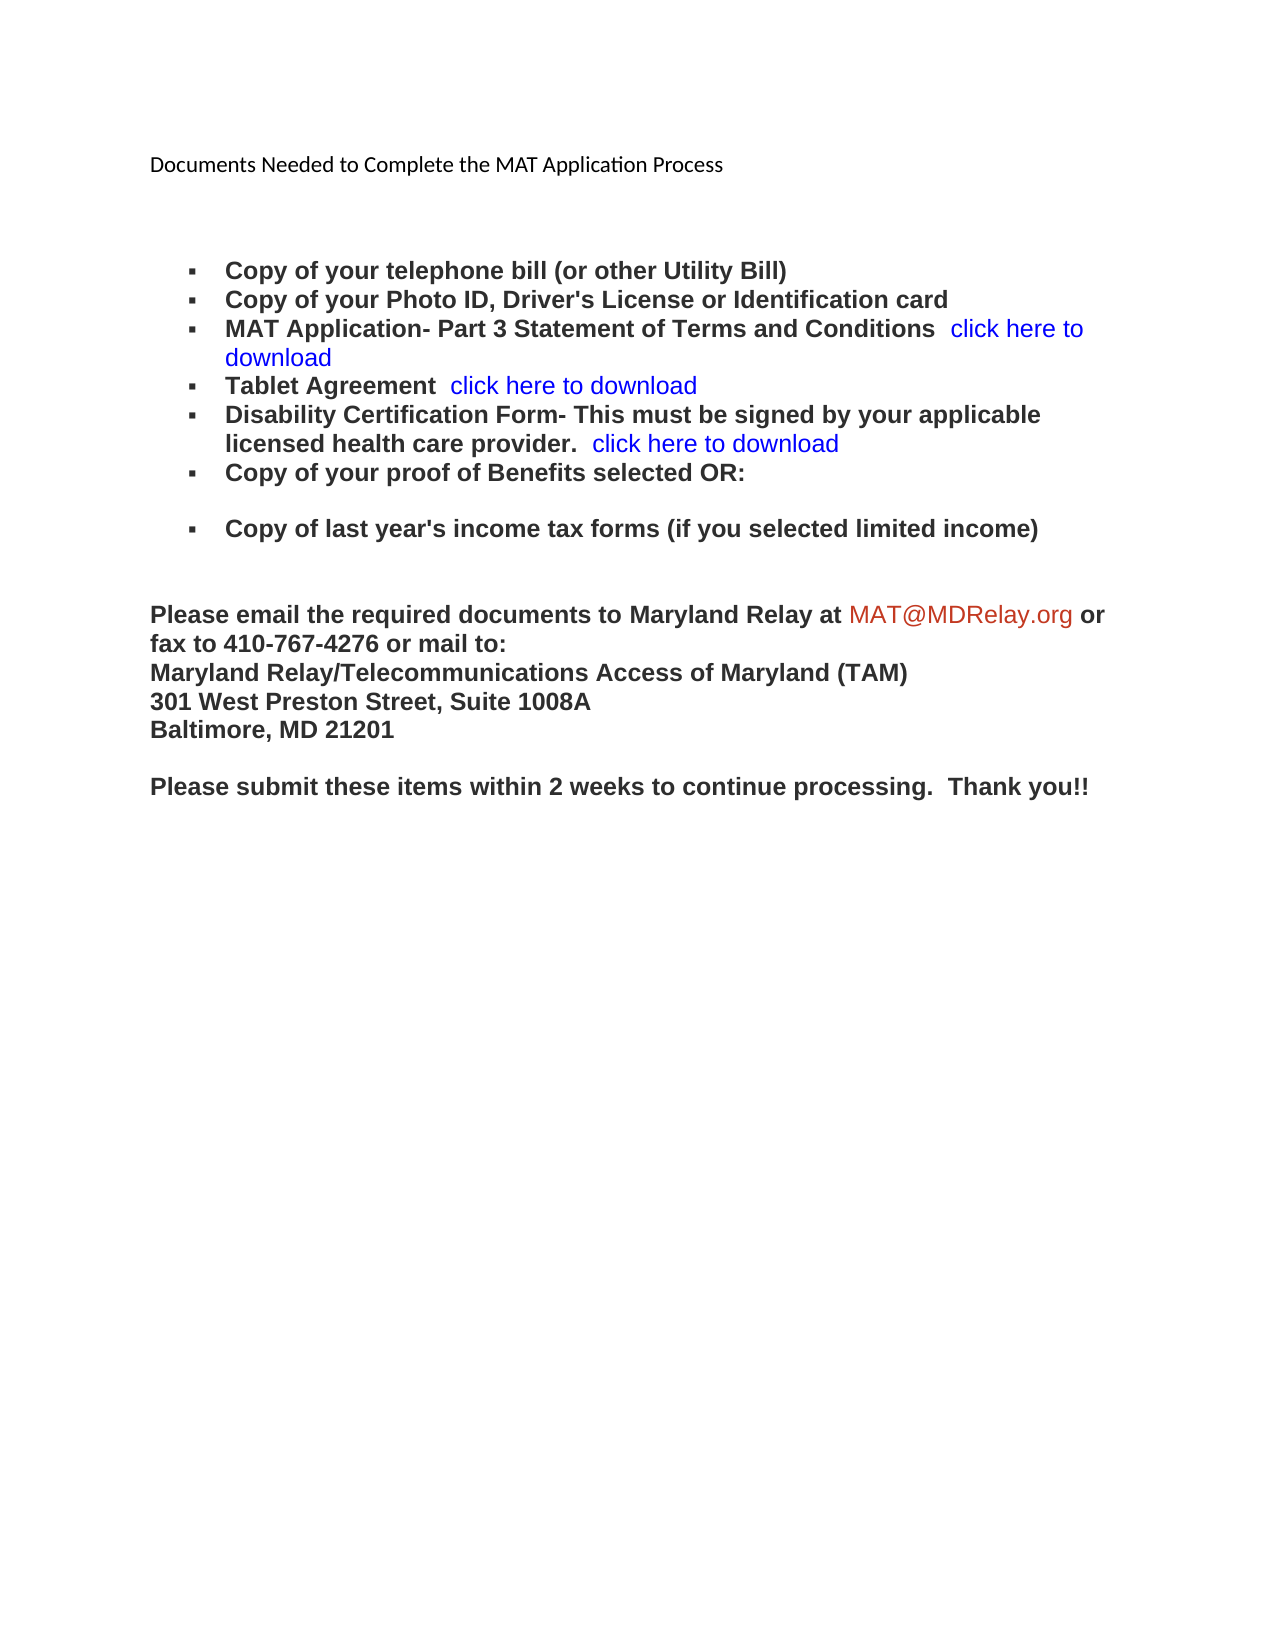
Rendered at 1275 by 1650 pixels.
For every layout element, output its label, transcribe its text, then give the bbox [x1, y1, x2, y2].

text Documents Needed to Complete the MAT Application Process [150, 150, 1125, 178]
list MAT Application- Part 3 Statement of Terms and Conditions click here to download [187, 314, 1125, 371]
list Copy of last year's income tax forms (if you selected limited income) [187, 514, 1125, 571]
list Tablet Agreement click here to download [187, 371, 1125, 400]
list Disability Certification Form- This must be signed by your applicable licensed health care provider. click here to download [187, 400, 1125, 457]
text Please submit these items within 2 weeks to continue processing. Thank you!! [150, 772, 1125, 801]
text Please email the required documents to Maryland Relay at MAT@MDRelay.org or fax ​to 410-767-4276 or mail to: ​Maryland Relay/Telecommunications Access of Maryland (TAM) 301 West Preston Street, Suite 1008A Baltimore, MD 21201 [150, 600, 1125, 744]
list Copy of your proof of Benefits selected OR: [187, 457, 1125, 514]
list Copy of your Photo ID, Driver's License or Identification card [187, 285, 1125, 314]
list Copy of your telephone bill (or other Utility Bill) [187, 256, 1125, 285]
